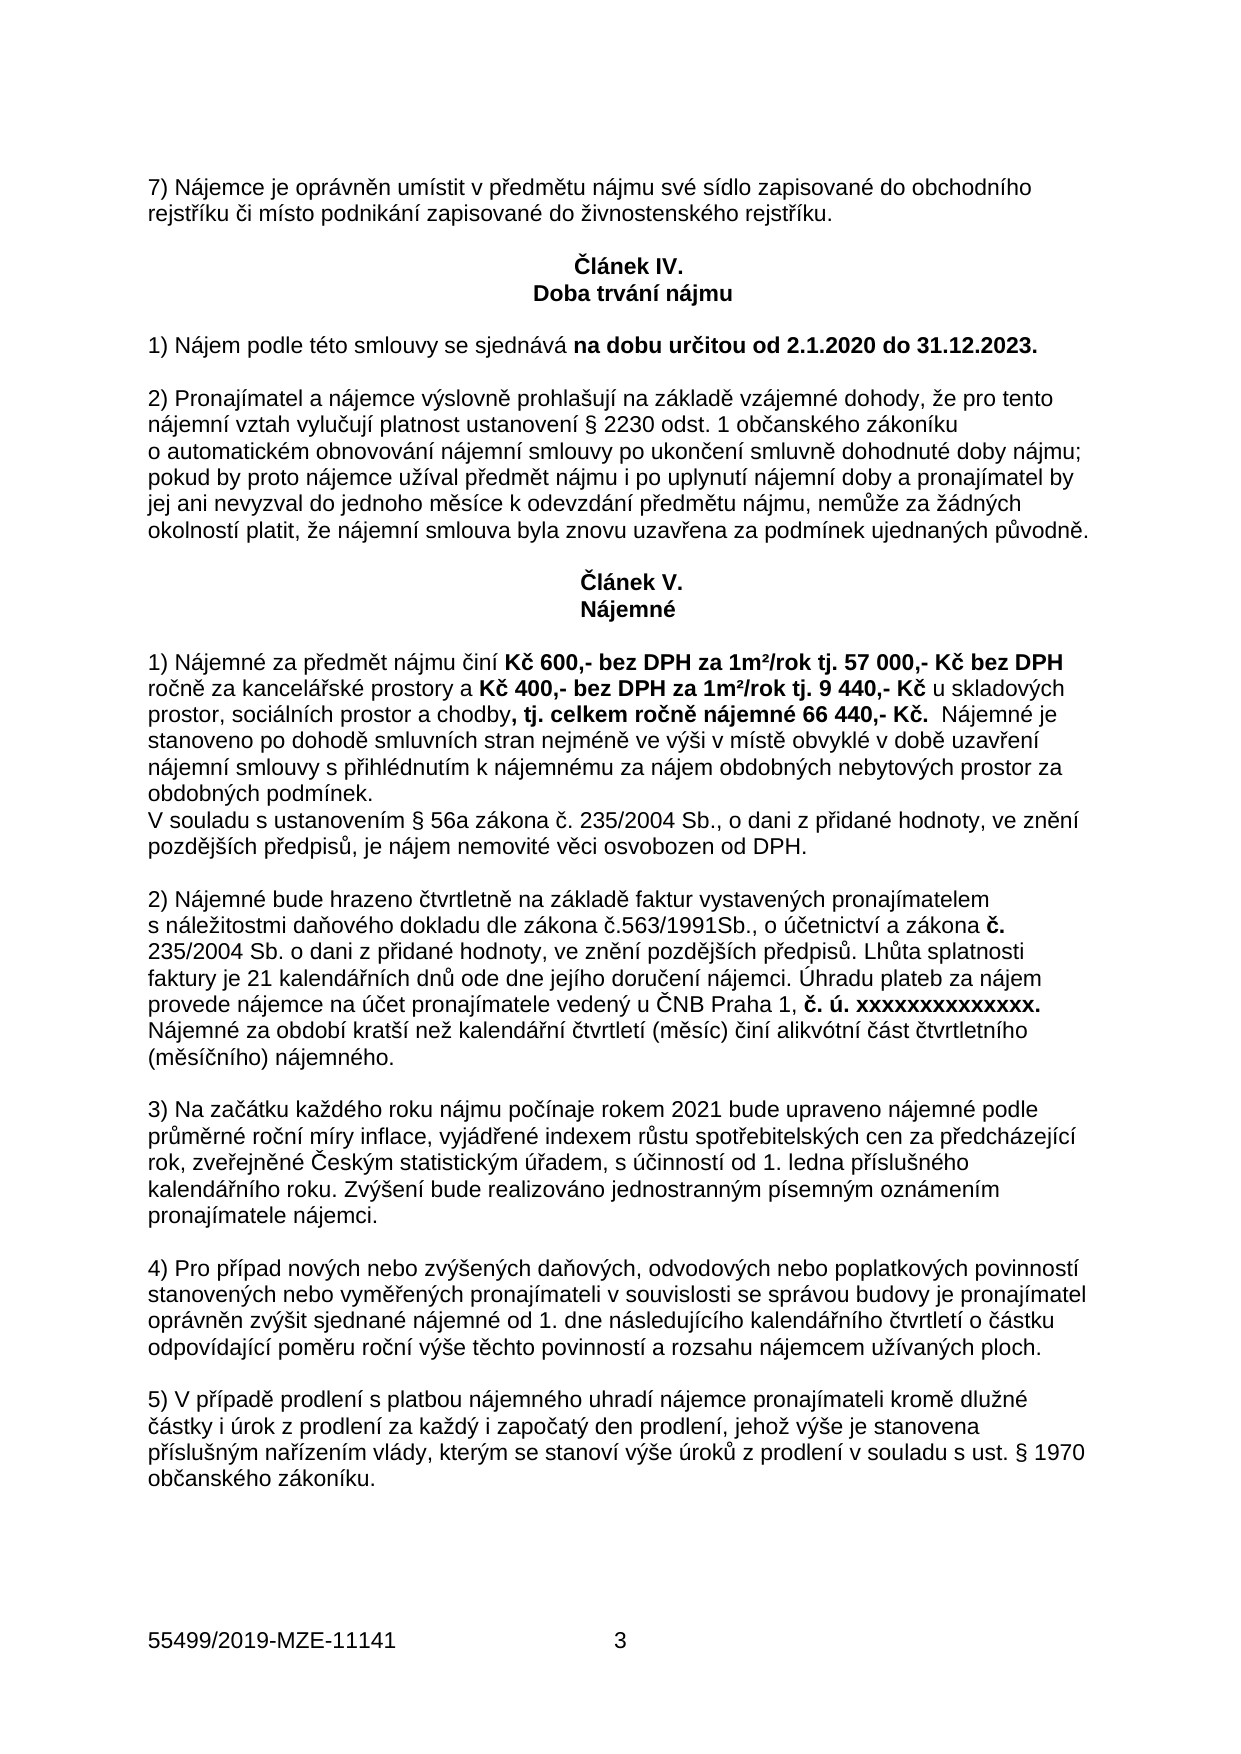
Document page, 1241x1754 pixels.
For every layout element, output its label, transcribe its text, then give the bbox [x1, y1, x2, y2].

text oprávněn zvýšit sjednané nájemné od 1. dne následujícího kalendářního čtvrtletí o částku [148, 1307, 1092, 1334]
text 2) Nájemné bude hrazeno čtvrtletně na základě faktur vystavených pronajímatelem [148, 886, 1092, 912]
text 1) Nájem podle této smlouvy se sjednává na dobu určitou od 2.1.2020 do 31.12.2023. [148, 332, 1092, 358]
text faktury je 21 kalendářních dnů ode dne jejího doručení nájemci. Úhradu plateb za nájem [148, 965, 1092, 991]
text stanovených nebo vyměřených pronajímateli v souvislosti se správou budovy je pronajímatel [148, 1281, 1092, 1307]
text 235/2004 Sb. o dani z přidané hodnoty, ve znění pozdějších předpisů. Lhůta splatnosti [148, 938, 1092, 965]
text Nájemné [516, 596, 1092, 622]
text 4) Pro případ nových nebo zvýšených daňových, odvodových nebo poplatkových povinností [148, 1254, 1092, 1281]
text 1) Nájemné za předmět nájmu činí Kč 600,- bez DPH za 1m²/rok tj. 57 000,- Kč bez DPH [148, 648, 1092, 675]
text pronajímatele nájemci. [148, 1202, 1092, 1228]
text částky i úrok z prodlení za každý i započatý den prodlení, jehož výše je stanovena [148, 1413, 1092, 1439]
text ročně za kancelářské prostory a Kč 400,- bez DPH za 1m²/rok tj. 9 440,- Kč u skladových prostor, sociálních prostor a chodby, tj. celkem ročně nájemné 66 440,- Kč. Nájemné je stanoveno po dohodě smluvních stran nejméně ve výši v místě obvyklé v době uzavření nájemní smlouvy s přihlédnutím k nájemnému za nájem obdobných nebytových prostor za obdobných podmínek. [148, 675, 1092, 807]
text 2) Pronajímatel a nájemce výslovně prohlašují na základě vzájemné dohody, že pro tento [148, 385, 1092, 411]
text o automatickém obnovování nájemní smlouvy po ukončení smluvně dohodnuté doby nájmu; [148, 438, 1092, 464]
text Článek V. [516, 569, 1092, 596]
text nájemní vztah vylučují platnost ustanovení § 2230 odst. 1 občanského zákoníku [148, 411, 1092, 438]
text odpovídající poměru roční výše těchto povinností a rozsahu nájemcem užívaných ploch. [148, 1334, 1092, 1360]
text provede nájemce na účet pronajímatele vedený u ČNB Praha 1, č. ú. xxxxxxxxxxxxxx. [148, 991, 1092, 1017]
text 7) Nájemce je oprávněn umístit v předmětu nájmu své sídlo zapisované do obchodního [148, 174, 1092, 200]
text pozdějších předpisů, je nájem nemovité věci osvobozen od DPH. [148, 833, 1092, 859]
text rok, zveřejněné Českým statistickým úřadem, s účinností od 1. ledna příslušného [148, 1149, 1092, 1176]
text občanského zákoníku. [148, 1465, 1092, 1492]
text Článek IV. [148, 253, 1092, 279]
text jej ani nevyzval do jednoho měsíce k odevzdání předmětu nájmu, nemůže za žádných [148, 490, 1092, 517]
text 5) V případě prodlení s platbou nájemného uhradí nájemce pronajímateli kromě dlužné [148, 1386, 1092, 1413]
text pokud by proto nájemce užíval předmět nájmu i po uplynutí nájemní doby a pronajímatel by [148, 464, 1092, 490]
text V souladu s ustanovením § 56a zákona č. 235/2004 Sb., o dani z přidané hodnoty, ve znění [148, 807, 1092, 833]
text průměrné roční míry inflace, vyjádřené indexem růstu spotřebitelských cen za předcházející [148, 1123, 1092, 1149]
text (měsíčního) nájemného. [148, 1044, 1092, 1070]
text kalendářního roku. Zvýšení bude realizováno jednostranným písemným oznámením [148, 1176, 1092, 1202]
text příslušným nařízením vlády, kterým se stanoví výše úroků z prodlení v souladu s ust. § 1970 [148, 1439, 1092, 1465]
text okolností platit, že nájemní smlouva byla znovu uzavřena za podmínek ujednaných původně. [148, 517, 1092, 543]
text s náležitostmi daňového dokladu dle zákona č.563/1991Sb., o účetnictví a zákona č. [148, 912, 1092, 938]
text Doba trvání nájmu [148, 279, 1092, 306]
text Nájemné za období kratší než kalendářní čtvrtletí (měsíc) činí alikvótní část čtvrtletního [148, 1017, 1092, 1044]
text rejstříku či místo podnikání zapisované do živnostenského rejstříku. [148, 200, 1092, 227]
text 3) Na začátku každého roku nájmu počínaje rokem 2021 bude upraveno nájemné podle [148, 1096, 1092, 1123]
